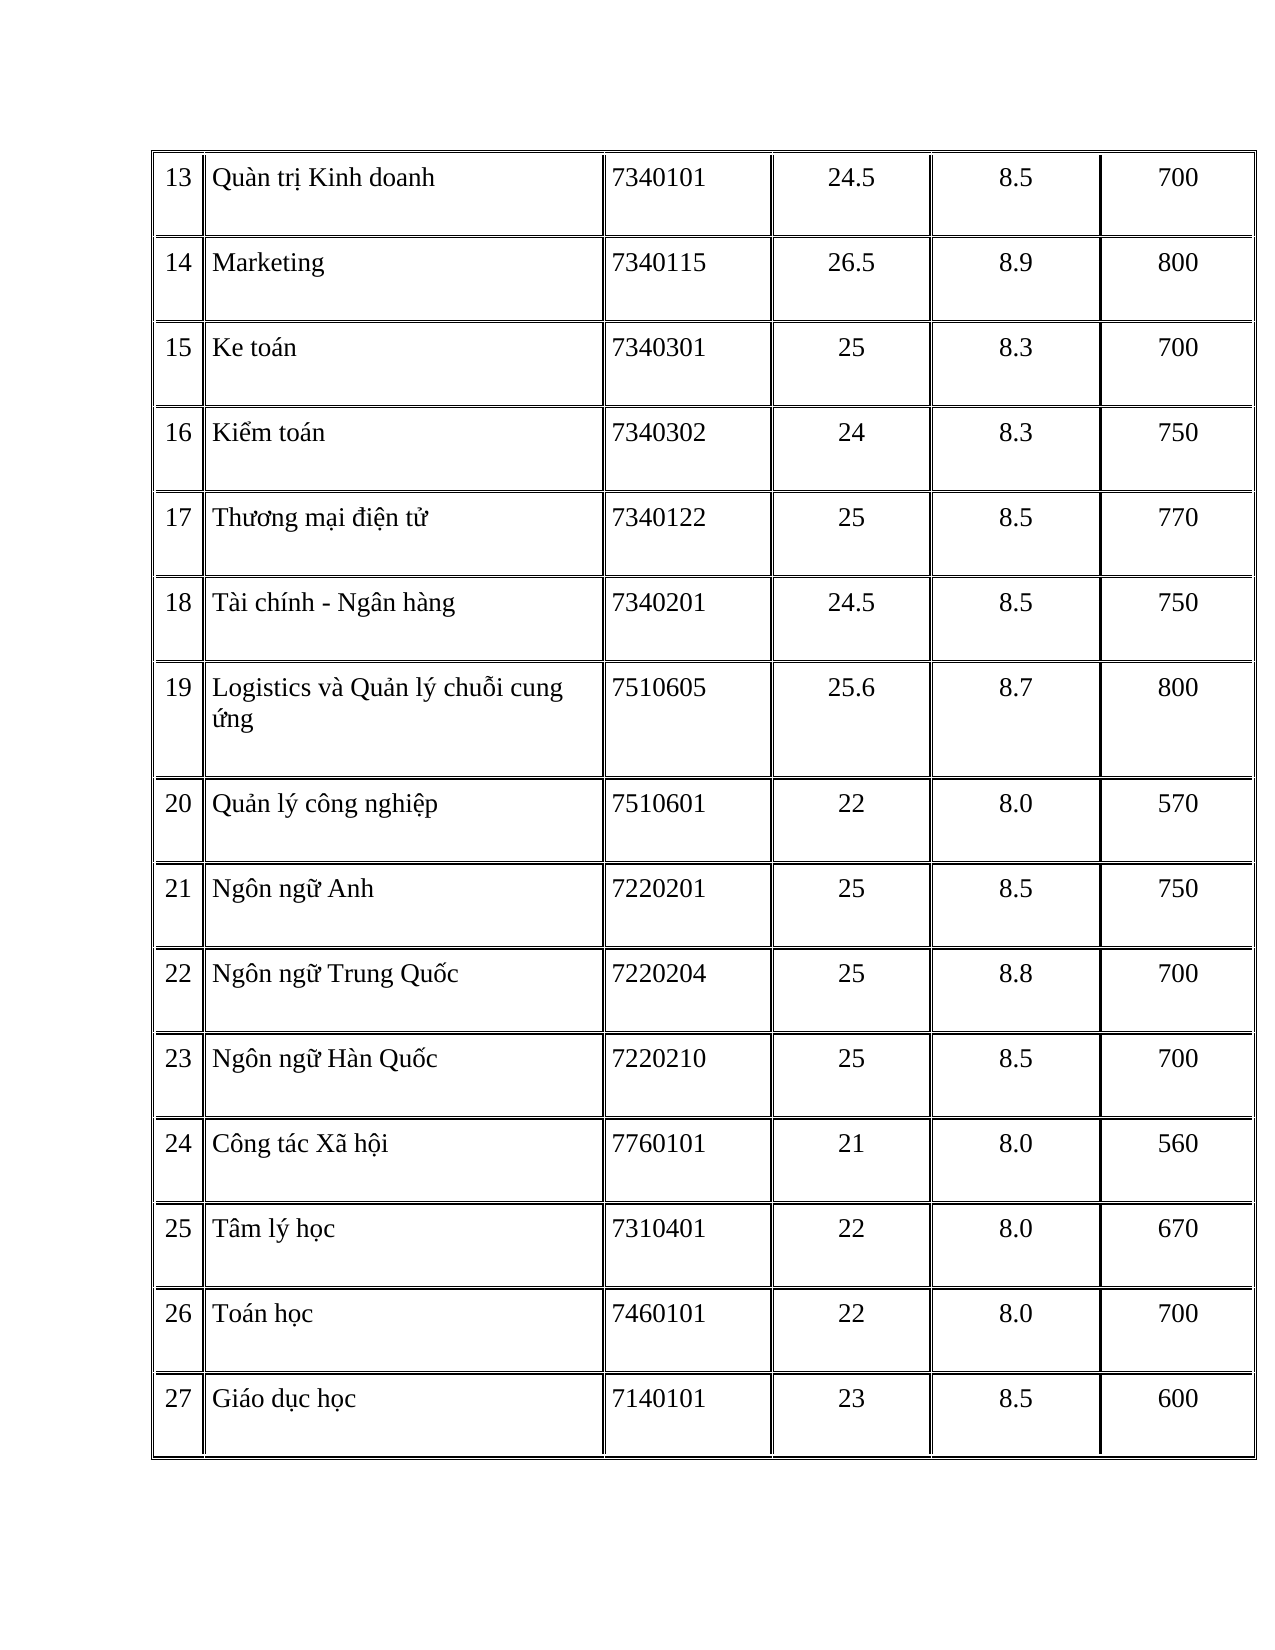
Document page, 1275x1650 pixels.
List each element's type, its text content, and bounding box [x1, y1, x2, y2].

table_cell 25 [774, 950, 929, 1031]
table_cell Giáo dục học [204, 1374, 604, 1456]
table_cell 8.0 [933, 780, 1099, 861]
table_cell Toán học [206, 1290, 602, 1371]
table_cell 14 [154, 235, 203, 320]
table_cell 16 [154, 405, 203, 490]
table_cell Ngôn ngữ Hàn Quốc [206, 1035, 602, 1116]
table_cell 7510605 [606, 663, 770, 776]
table_cell 25.6 [774, 663, 929, 776]
table_cell 26 [154, 1286, 203, 1371]
table_cell 7510601 [606, 780, 770, 861]
table_cell 750 [1102, 575, 1254, 660]
table_cell 25 [154, 1201, 203, 1286]
table_cell Quàn trị Kinh doanh [204, 153, 604, 235]
table_cell 7140101 [604, 1374, 772, 1456]
table_cell 18 [154, 575, 203, 660]
table_cell 8.0 [933, 1120, 1099, 1201]
table_cell Tài chính - Ngân hàng [206, 578, 602, 660]
table_cell 600 [1101, 1371, 1254, 1456]
table_cell 8.0 [933, 1290, 1099, 1371]
table_cell 17 [154, 490, 203, 575]
table_cell 800 [1102, 660, 1254, 776]
table_cell Logistics và Quản lý chuỗi cung ứng [206, 663, 602, 776]
table_cell 13 [154, 153, 204, 235]
table_cell 24 [154, 1116, 203, 1201]
table_cell 25 [774, 865, 929, 946]
table_cell 23 [154, 1031, 203, 1116]
table_cell 7340302 [606, 408, 770, 490]
table_cell 22 [774, 1290, 929, 1371]
table_cell 21 [154, 861, 203, 946]
table_cell 8.3 [933, 408, 1099, 490]
table_cell Kiểm toán [206, 408, 602, 490]
table_cell 25 [774, 493, 929, 575]
table_cell 7340301 [606, 323, 770, 405]
table_cell 19 [154, 660, 203, 776]
table_cell Tâm lý học [206, 1205, 602, 1286]
table_cell 700 [1102, 320, 1254, 405]
table_cell 8.9 [933, 238, 1099, 320]
table_cell 7340115 [606, 238, 770, 320]
table_cell 26.5 [774, 238, 929, 320]
table_cell 7220204 [606, 950, 770, 1031]
table_cell 25 [774, 1035, 929, 1116]
table_cell Ngôn ngữ Trung Quốc [206, 950, 602, 1031]
table_cell 8.5 [933, 865, 1099, 946]
table_cell 7760101 [606, 1120, 770, 1201]
table_cell 23 [772, 1374, 931, 1456]
table_cell 22 [774, 780, 929, 861]
table_cell 7340101 [604, 153, 772, 235]
table_cell 7310401 [606, 1205, 770, 1286]
table_cell 24.5 [774, 578, 929, 660]
table_cell 20 [154, 776, 203, 861]
table_cell Marketing [206, 238, 602, 320]
table_cell 570 [1102, 776, 1254, 861]
table_cell 700 [1101, 153, 1254, 235]
table_cell 8.8 [933, 950, 1099, 1031]
table_cell 7220210 [606, 1035, 770, 1116]
table_cell 750 [1102, 405, 1254, 490]
table_cell 21 [774, 1120, 929, 1201]
table_cell 22 [154, 946, 203, 1031]
table_cell 15 [154, 320, 203, 405]
table_cell 670 [1102, 1201, 1254, 1286]
table_cell 700 [1102, 946, 1254, 1031]
table_cell 770 [1102, 490, 1254, 575]
table_cell 25 [774, 323, 929, 405]
table_cell 8.0 [933, 1205, 1099, 1286]
table_cell Ke toán [206, 323, 602, 405]
table_cell Ngôn ngữ Anh [206, 865, 602, 946]
table_cell 8.5 [933, 493, 1099, 575]
table_cell 8.5 [933, 578, 1099, 660]
table_cell 24 [774, 408, 929, 490]
table_cell 8.5 [933, 1035, 1099, 1116]
table_cell 7340201 [606, 578, 770, 660]
table_cell 8.3 [933, 323, 1099, 405]
table_cell Quản lý công nghiệp [206, 780, 602, 861]
table_cell 700 [1102, 1286, 1254, 1371]
table_cell 7460101 [606, 1290, 770, 1371]
table_cell 560 [1102, 1116, 1254, 1201]
table_cell 8.5 [931, 153, 1101, 235]
table_cell 24.5 [772, 153, 931, 235]
table_cell 7220201 [606, 865, 770, 946]
table_cell 8.7 [933, 663, 1099, 776]
table_cell Thương mại điện tử [206, 493, 602, 575]
table_cell 7340122 [606, 493, 770, 575]
table_cell Công tác Xã hội [206, 1120, 602, 1201]
table_cell 22 [774, 1205, 929, 1286]
table_cell 8.5 [931, 1374, 1101, 1456]
table_cell 27 [154, 1371, 204, 1456]
table_cell 750 [1102, 861, 1254, 946]
table_cell 700 [1102, 1031, 1254, 1116]
table_cell 800 [1102, 235, 1254, 320]
